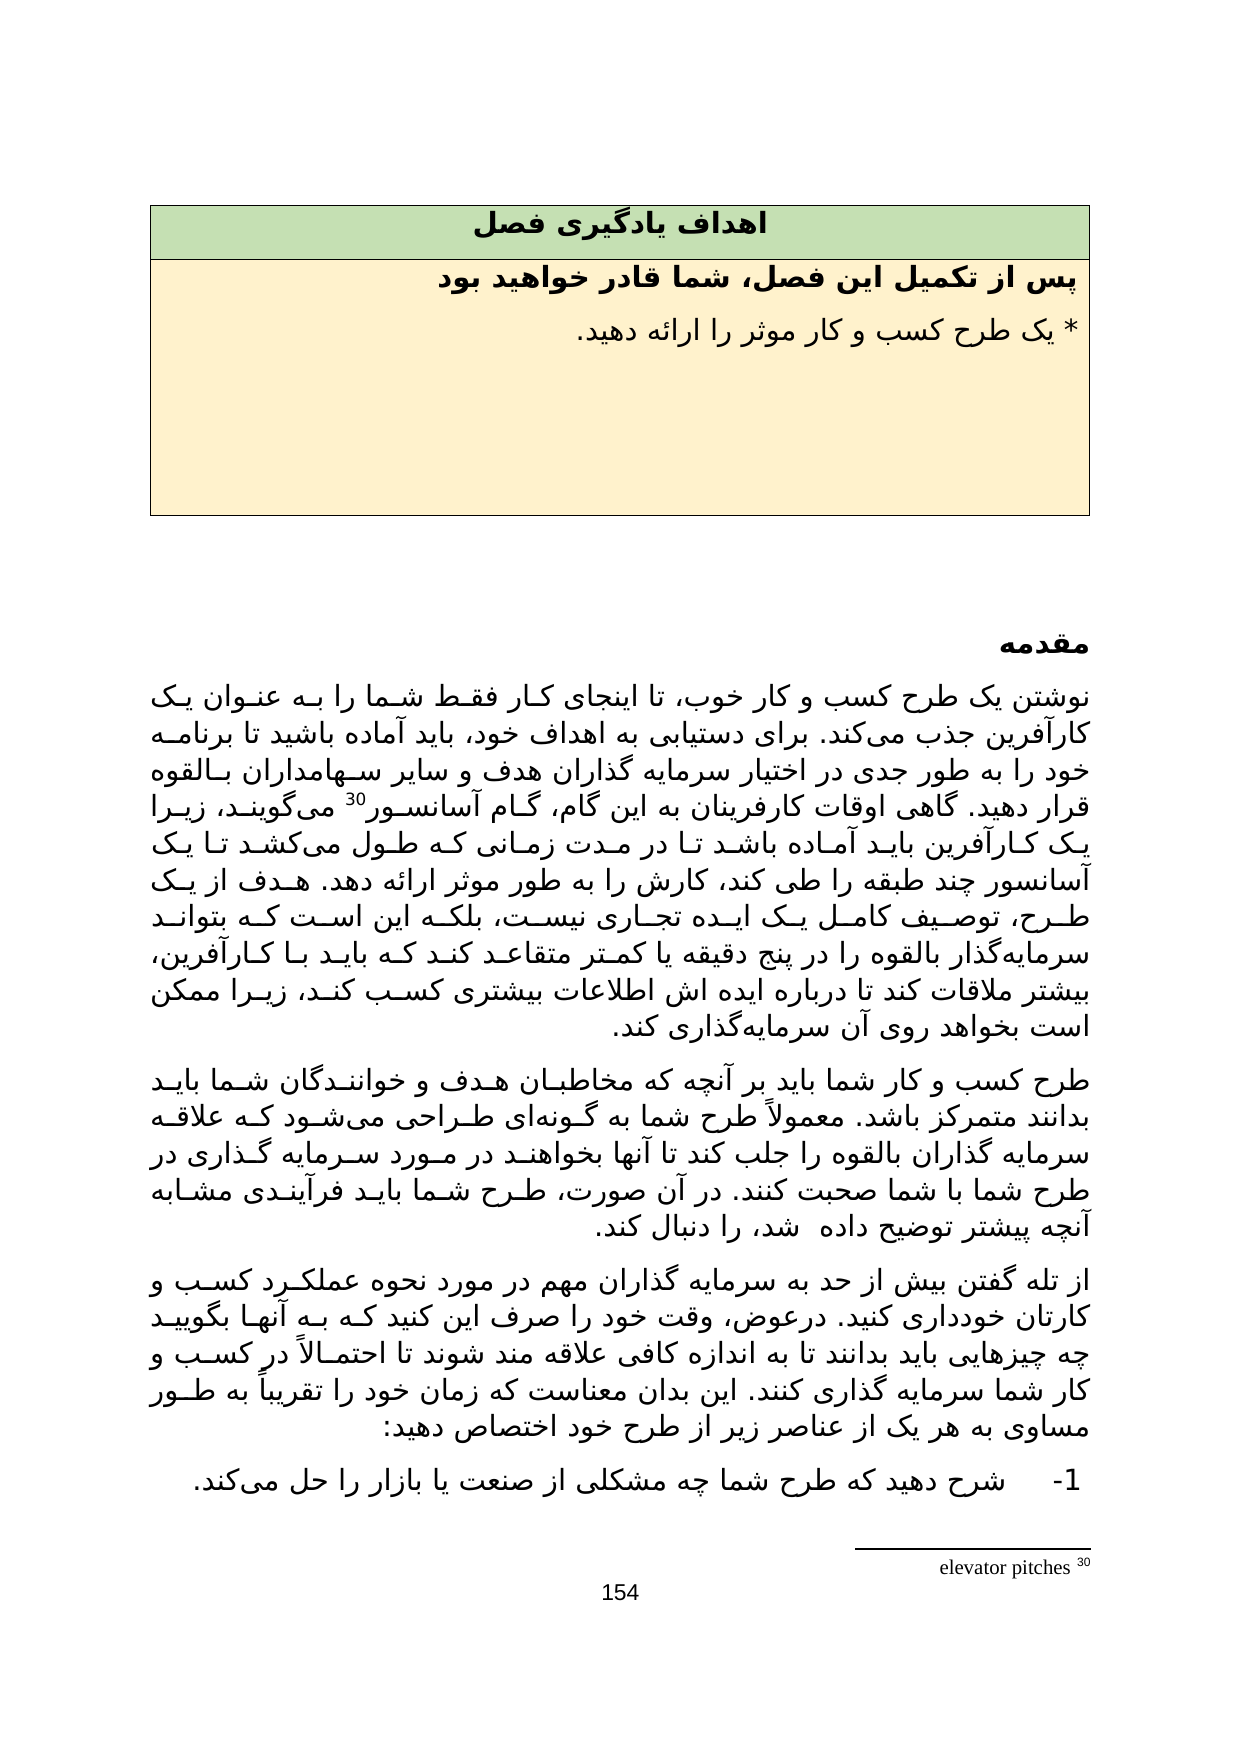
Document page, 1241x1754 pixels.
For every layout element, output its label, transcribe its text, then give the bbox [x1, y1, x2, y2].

table_cell پس از تکمیل این فصل، شما قادر خواهید بود * یک طرح کسب و کار موثر را ارائه دهید. [151, 260, 1089, 515]
table_header اهداف یادگیری فصل [151, 206, 1089, 259]
list شرح دهید که طرح شما چه مشکلی از صنعت یا بازار را حل می‌کند. [150, 1463, 1053, 1497]
text از تله گفتن بیش از حد به سرمایه گذاران مهم در مورد نحوه عملکرد کسب و کارتان خودداری کنید. درعوض، وقت خود را صرف این کنید که به آنها بگویید چه چیزهایی باید بدانند تا به اندازه کافی علاقه مند شوند تا احتمالاً در کسب و کار شما سرمایه گذاری کنند. این بدان معناست که زمان خود را تقریباً به طور مساوی به هر یک از عناصر زیر از طرح خود اختصاص دهید: [150, 1263, 1090, 1443]
text نوشتن یک طرح کسب و کار خوب، تا اینجای کار فقط شما را به عنوان یک کارآفرین جذب می‌کند. برای دستیابی به اهداف خود، باید آماده باشید تا برنامه خود را به طور جدی در اختیار سرمایه گذاران هدف و سایر سهامداران بالقوه قرار دهید. گاهی اوقات کارفرینان به این گام، گام آسانسور می‌گویند، زیرا یک کارآفرین باید آماده باشد تا در مدت زمانی که طول می‌کشد تا یک آسانسور چند طبقه را طی کند، کارش را به طور موثر ارائه دهد. هدف از یک طرح، توصیف کامل یک ایده تجاری نیست، بلکه این است که بتواند سرمایه‌گذار بالقوه را در پنج دقیقه یا کمتر متقاعد کند که باید با کارآفرین، بیشتر ملاقات کند تا درباره ایده اش اطلاعات بیشتری کسب کند، زیرا ممکن است بخواهد روی آن سرمایه‌گذاری کند. [150, 679, 1090, 1043]
text مقدمه [150, 626, 1090, 660]
text طرح کسب و کار شما باید بر آنچه که مخاطبان هدف و خوانندگان شما باید بدانند متمرکز باشد. معمولاً طرح شما به گونه‌ای طراحی می‌شود که علاقه سرمایه گذاران بالقوه را جلب کند تا آنها بخواهند در مورد سرمایه گذاری در طرح شما با شما صحبت کنند. در آن صورت، طرح شما باید فرآیندی مشابه آنچه پیشتر توضیح داده شد، را دنبال کند. [150, 1063, 1090, 1243]
